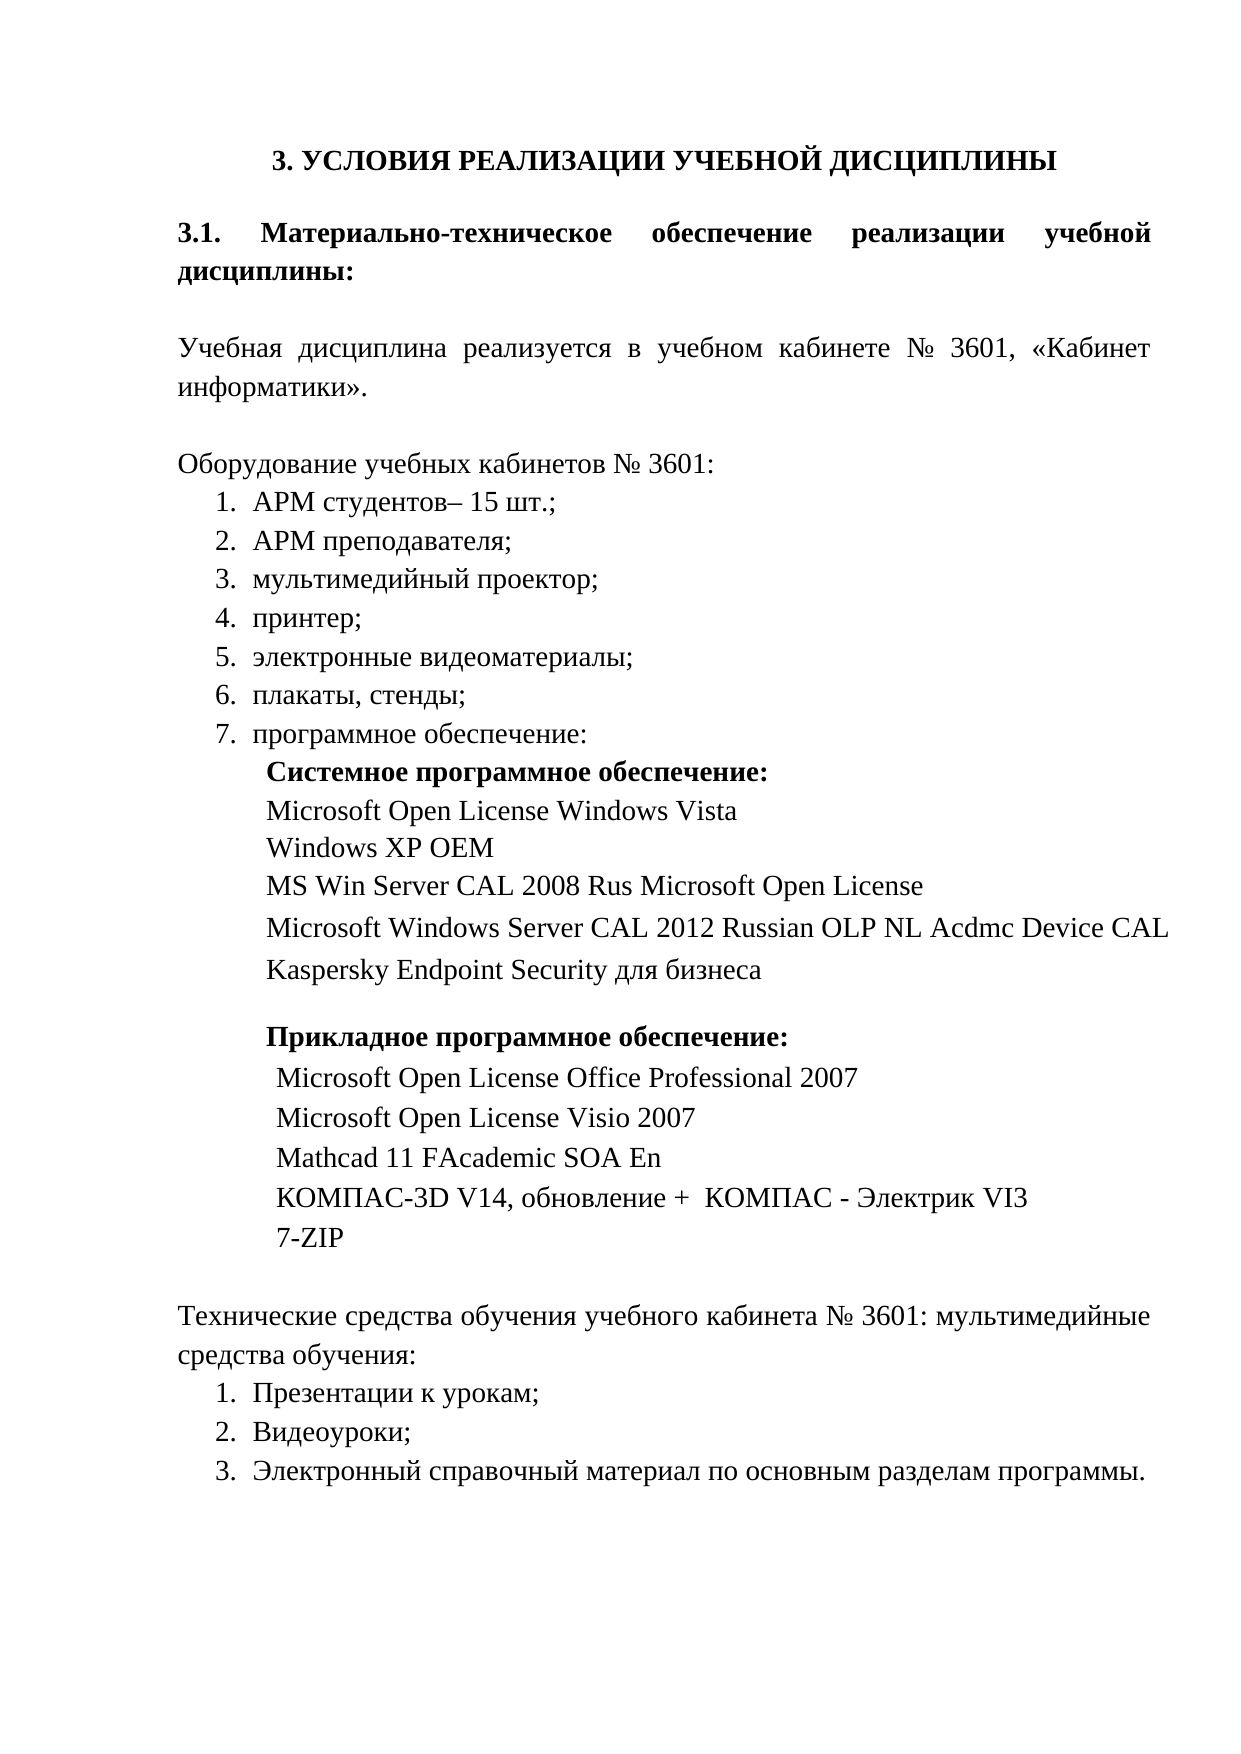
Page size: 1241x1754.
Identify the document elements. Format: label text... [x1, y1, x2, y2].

table_cell Microsoft Windows Server CAL 2012 Russian OLP NL Acdmc Device CAL [166, 906, 1181, 952]
table_cell Mathcad 11 FAcademic SOA En [176, 1138, 1181, 1180]
table_cell MS Win Server CAL 2008 Rus Microsoft Open License [166, 869, 1181, 906]
list программное обеспечение: [215, 716, 1152, 749]
list Презентации к урокам; [215, 1376, 1152, 1409]
table_header Microsoft Open License Windows Vista [166, 793, 1181, 831]
text Учебная дисциплина реализуется в учебном кабинете № 3601, «Кабинет информатики». [177, 330, 1152, 402]
text Оборудование учебных кабинетов № 3601: [177, 446, 1152, 479]
table_cell Microsoft Open License Visio 2007 [176, 1101, 1181, 1138]
table_header Microsoft Open License Office Professional 2007 [176, 1058, 1181, 1101]
list Видеоуроки; [215, 1414, 1152, 1448]
text Прикладное программное обеспечение: [266, 1019, 1152, 1052]
list плакаты, стенды; [215, 677, 1152, 711]
table_cell Kaspersky Endpoint Security для бизнеса [166, 952, 1181, 990]
table_cell Windows XP OEM [166, 831, 1181, 868]
list электронные видеоматериалы; [215, 639, 1152, 672]
list Электронный справочный материал по основным разделам программы. [215, 1453, 1152, 1486]
list мультимедийный проектор; [215, 562, 1152, 595]
table_cell 7-ZIP [176, 1218, 1181, 1260]
table_cell КОМПАС-3D V14, обновление + КОМПАС - Электрик VI3 [176, 1180, 1181, 1217]
list АРМ студентов– 15 шт.; [215, 484, 1152, 518]
list АРМ преподавателя; [215, 523, 1152, 557]
list принтер; [215, 600, 1152, 634]
text Технические средства обучения учебного кабинета № 3601: мультимедийные средства обучения: [177, 1298, 1152, 1371]
subtitle 3. условия реализации УЧЕБНОЙ дисциплины [177, 143, 1152, 177]
text Системное программное обеспечение: [266, 754, 1152, 788]
text 3.1. Материально-техническое обеспечение реализации учебной дисциплины: [177, 215, 1152, 287]
